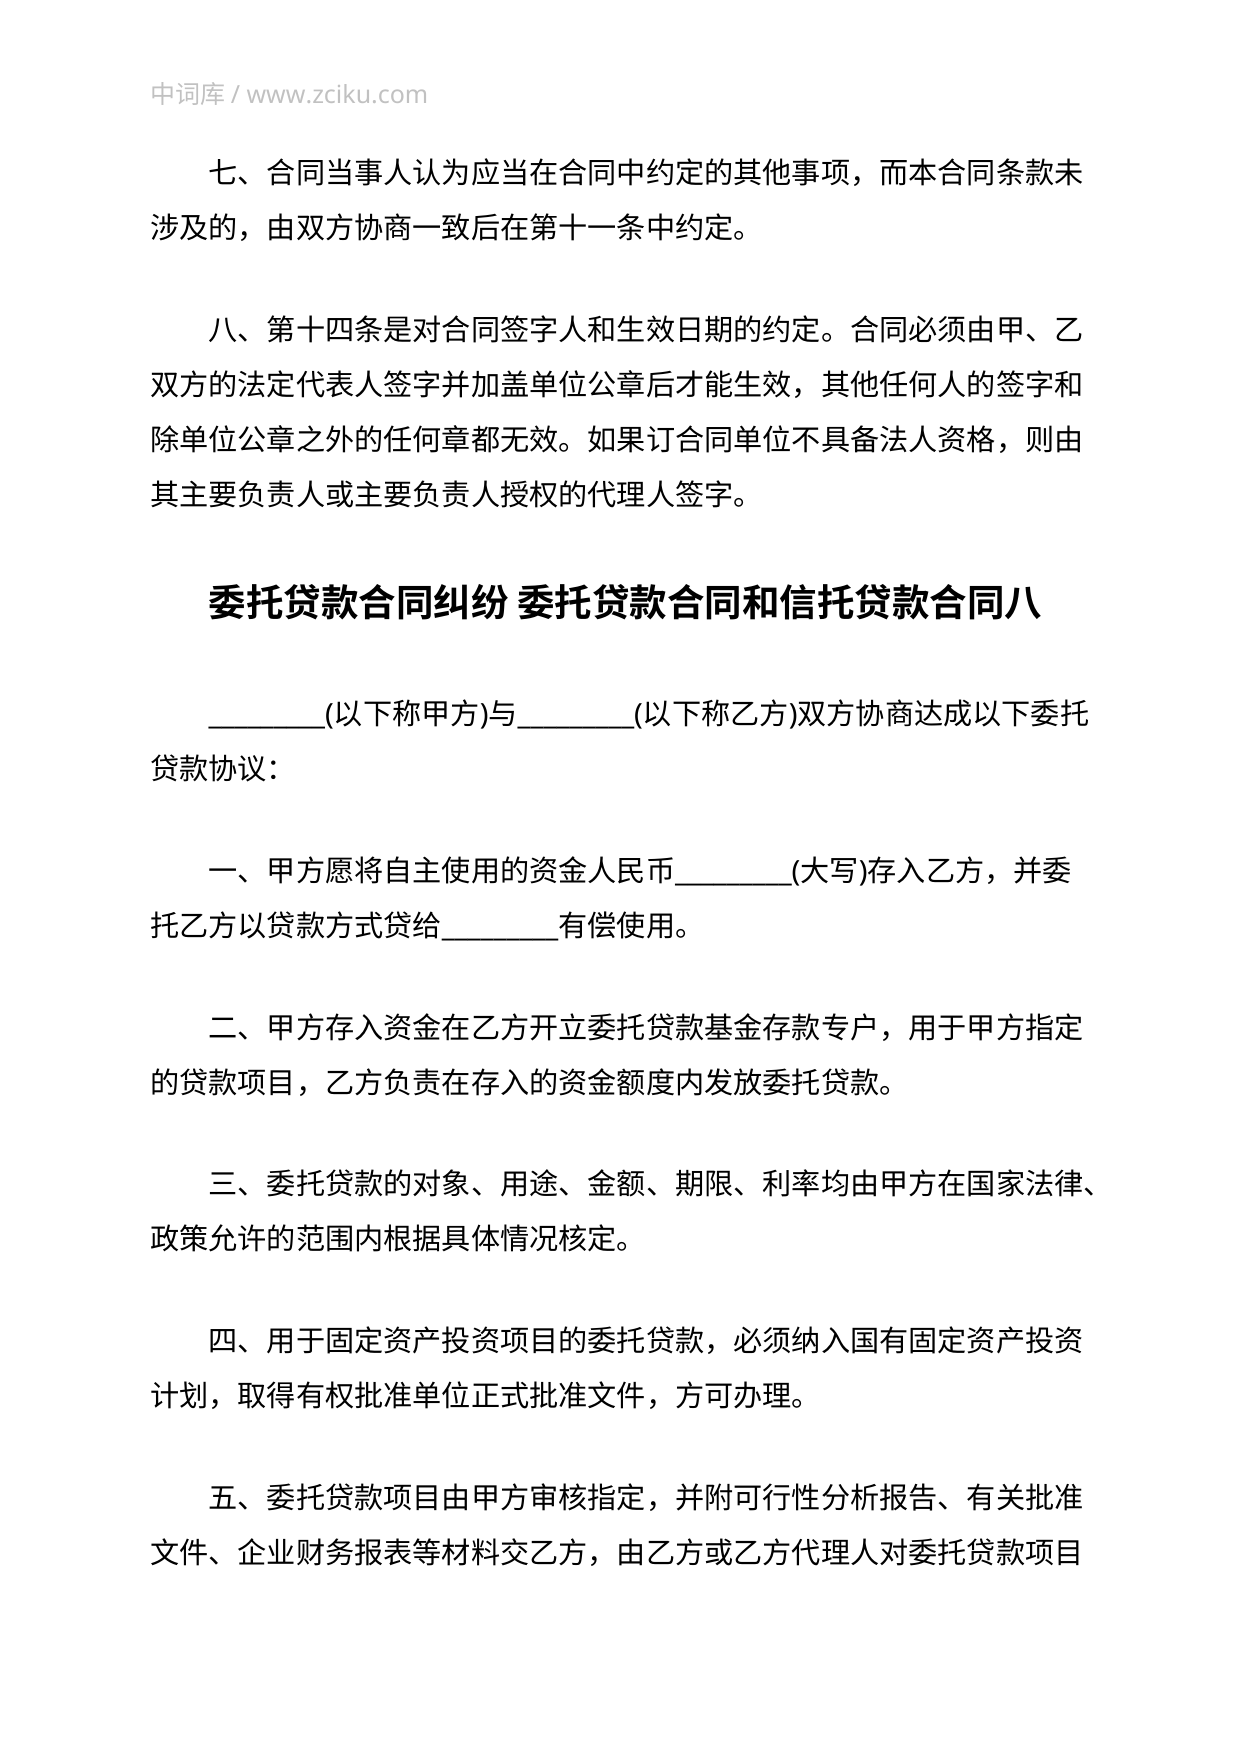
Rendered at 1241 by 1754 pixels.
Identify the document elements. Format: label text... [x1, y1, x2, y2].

text 二、甲方存入资金在乙方开立委托贷款基金存款专户，用于甲方指定的贷款项目，乙方负责在存入的资金额度内发放委托贷款。 [150, 1004, 1090, 1101]
text 三、委托贷款的对象、用途、金额、期限、利率均由甲方在国家法律、政策允许的范围内根据具体情况核定。 [150, 1161, 1090, 1258]
text _________(以下称甲方)与_________(以下称乙方)双方协商达成以下委托贷款协议： [150, 691, 1090, 788]
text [150, 1474, 1090, 1571]
text 一、甲方愿将自主使用的资金人民币_________(大写)存入乙方，并委托乙方以贷款方式贷给_________有偿使用。 [150, 847, 1090, 945]
text 七、合同当事人认为应当在合同中约定的其他事项，而本合同条款未涉及的，由双方协商一致后在第十一条中约定。 [150, 150, 1090, 247]
text 四、用于固定资产投资项目的委托贷款，必须纳入国有固定资产投资计划，取得有权批准单位正式批准文件，方可办理。 [150, 1318, 1090, 1415]
text 八、第十四条是对合同签字人和生效日期的约定。合同必须由甲、乙双方的法定代表人签字并加盖单位公章后才能生效，其他任何人的签字和除单位公章之外的任何章都无效。如果订合同单位不具备法人资格，则由其主要负责人或主要负责人授权的代理人签字。 [150, 307, 1090, 514]
text 委托贷款合同纠纷 委托贷款合同和信托贷款合同八 [150, 573, 1090, 627]
